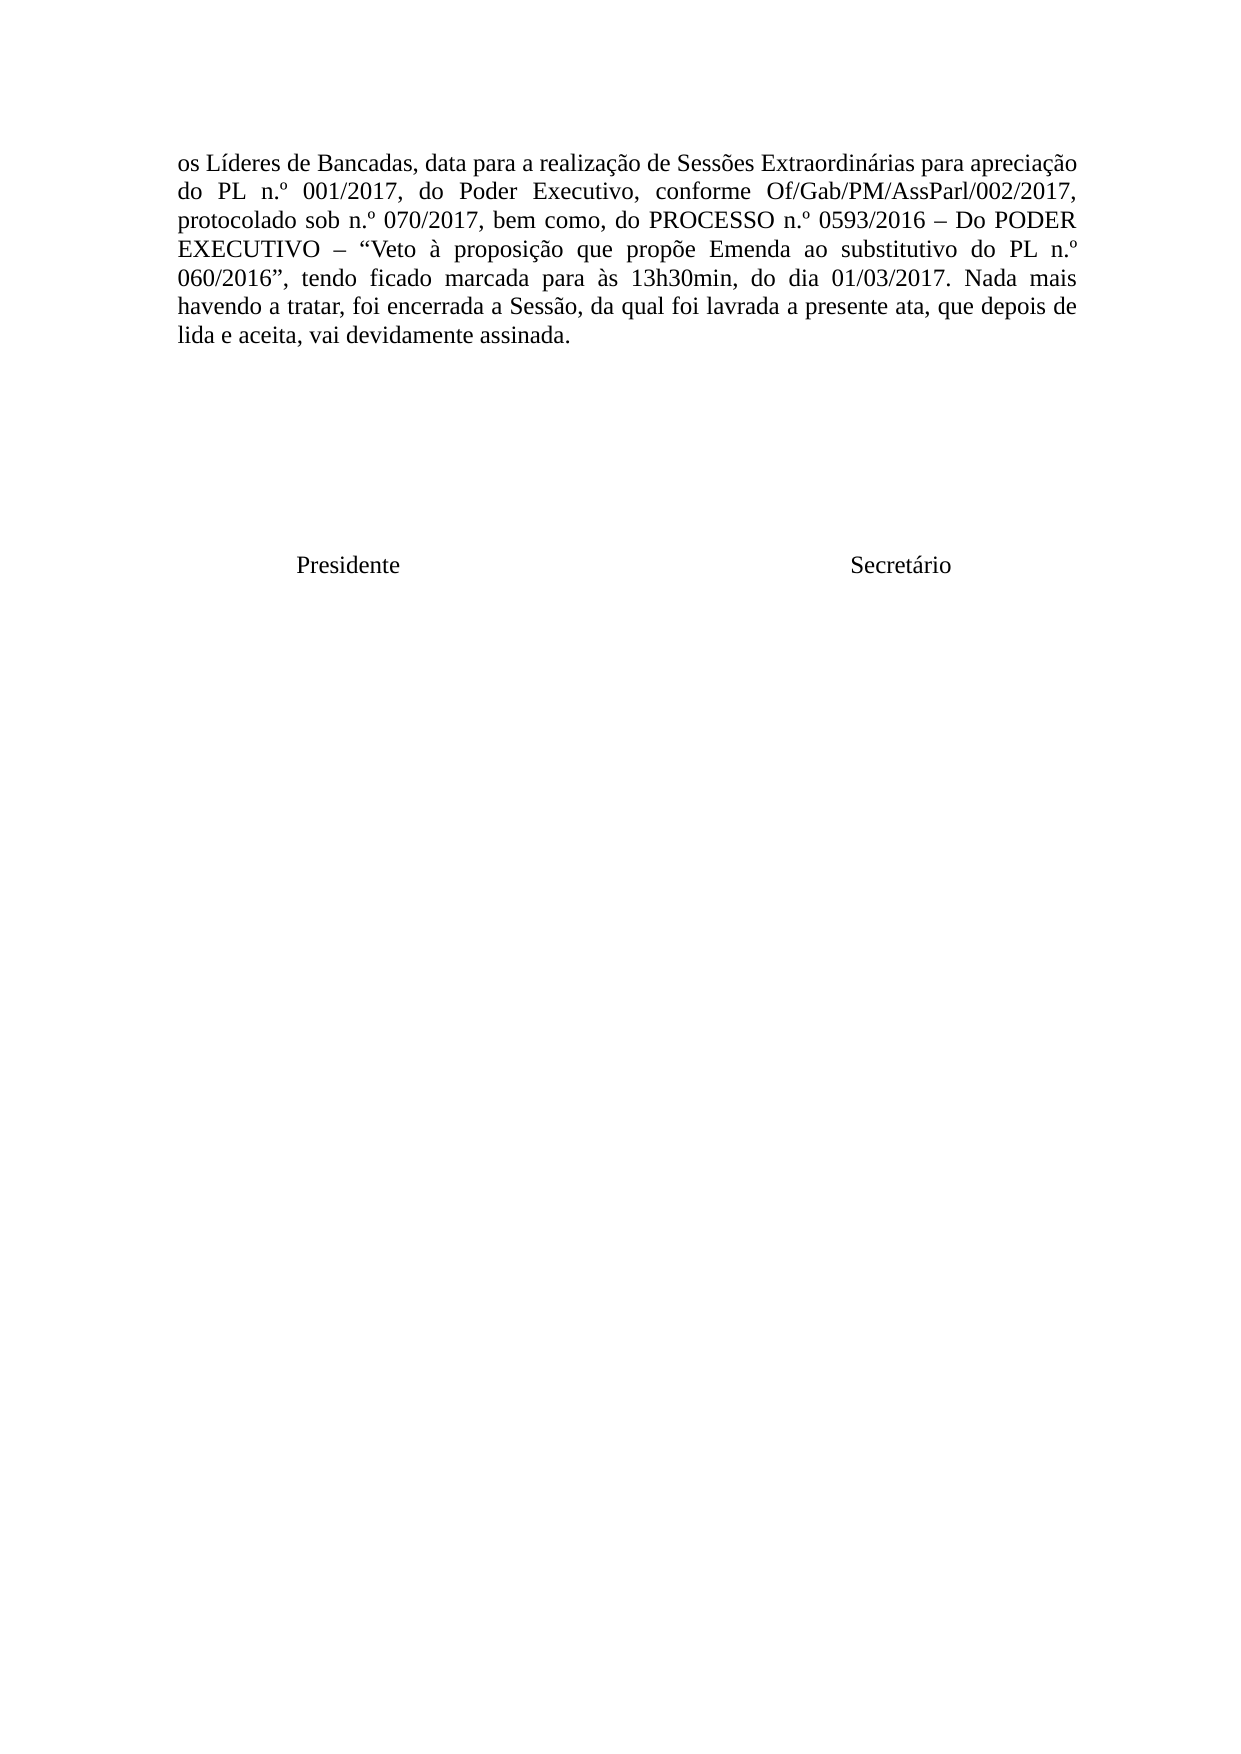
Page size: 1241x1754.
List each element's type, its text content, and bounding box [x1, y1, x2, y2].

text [177, 148, 1078, 349]
text Presidente Secretário [177, 550, 1078, 579]
